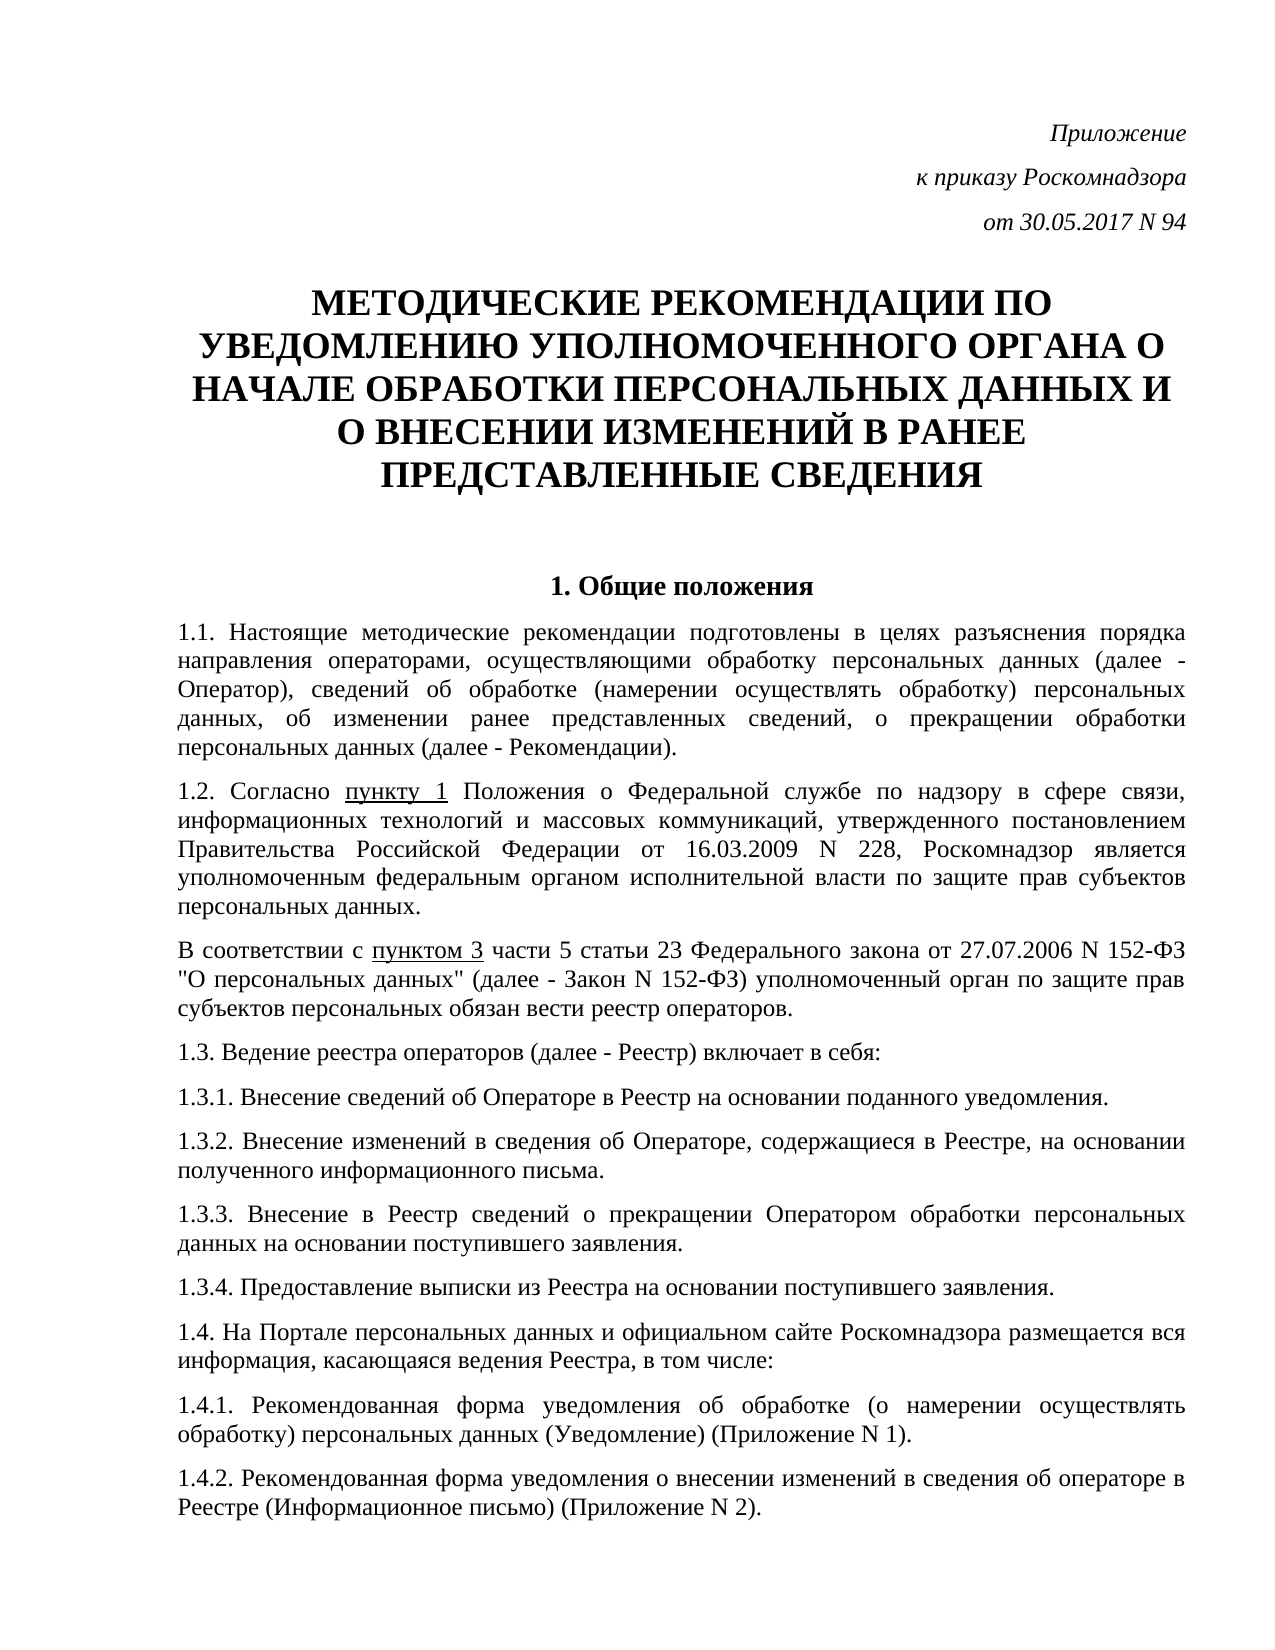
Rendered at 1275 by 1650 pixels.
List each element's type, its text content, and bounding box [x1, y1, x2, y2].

text 1.4.1. Рекомендованная форма уведомления об обработке (о намерении осуществлять обработку) персональных данных (Уведомление) (Приложение N 1). [177, 1390, 1186, 1447]
text 1.3.3. Внесение в Реестр сведений о прекращении Оператором обработки персональных данных на основании поступившего заявления. [177, 1199, 1186, 1257]
text 1.3.2. Внесение изменений в сведения об Операторе, содержащиеся в Реестре, на основании полученного информационного письма. [177, 1126, 1186, 1184]
text 1.2. Согласно пункту 1 Положения о Федеральной службе по надзору в сфере связи, информационных технологий и массовых коммуникаций, утвержденного постановлением Правительства Российской Федерации от 16.03.2009 N 228, Роскомнадзор является уполномоченным федеральным органом исполнительной власти по защите прав субъектов персональных данных. [177, 776, 1186, 920]
text от 30.05.2017 N 94 [177, 207, 1186, 236]
text 1. Общие положения [177, 569, 1186, 601]
text 1.4. На Портале персональных данных и официальном сайте Роскомнадзора размещается вся информация, касающаяся ведения Реестра, в том числе: [177, 1317, 1186, 1374]
text Приложение [177, 118, 1186, 147]
text 1.3.1. Внесение сведений об Операторе в Реестр на основании поданного уведомления. [177, 1082, 1186, 1111]
text 1.3. Ведение реестра операторов (далее - Реестр) включает в себя: [177, 1037, 1186, 1066]
text В соответствии с пунктом 3 части 5 статьи 23 Федерального закона от 27.07.2006 N 152-ФЗ "О персональных данных" (далее - Закон N 152-ФЗ) уполномоченный орган по защите прав субъектов персональных обязан вести реестр операторов. [177, 936, 1186, 1022]
text 1.4.2. Рекомендованная форма уведомления о внесении изменений в сведения об операторе в Реестре (Информационное письмо) (Приложение N 2). [177, 1463, 1186, 1521]
text к приказу Роскомнадзора [177, 162, 1186, 191]
text МЕТОДИЧЕСКИЕ РЕКОМЕНДАЦИИ ПО УВЕДОМЛЕНИЮ УПОЛНОМОЧЕННОГО ОРГАНА О НАЧАЛЕ ОБРАБОТКИ ПЕРСОНАЛЬНЫХ ДАННЫХ И О ВНЕСЕНИИ ИЗМЕНЕНИЙ В РАНЕЕ ПРЕДСТАВЛЕННЫЕ СВЕДЕНИЯ [177, 280, 1186, 496]
text 1.3.4. Предоставление выписки из Реестра на основании поступившего заявления. [177, 1272, 1186, 1301]
text 1.1. Настоящие методические рекомендации подготовлены в целях разъяснения порядка направления операторами, осуществляющими обработку персональных данных (далее - Оператор), сведений об обработке (намерении осуществлять обработку) персональных данных, об изменении ранее представленных сведений, о прекращении обработки персональных данных (далее - Рекомендации). [177, 617, 1186, 761]
